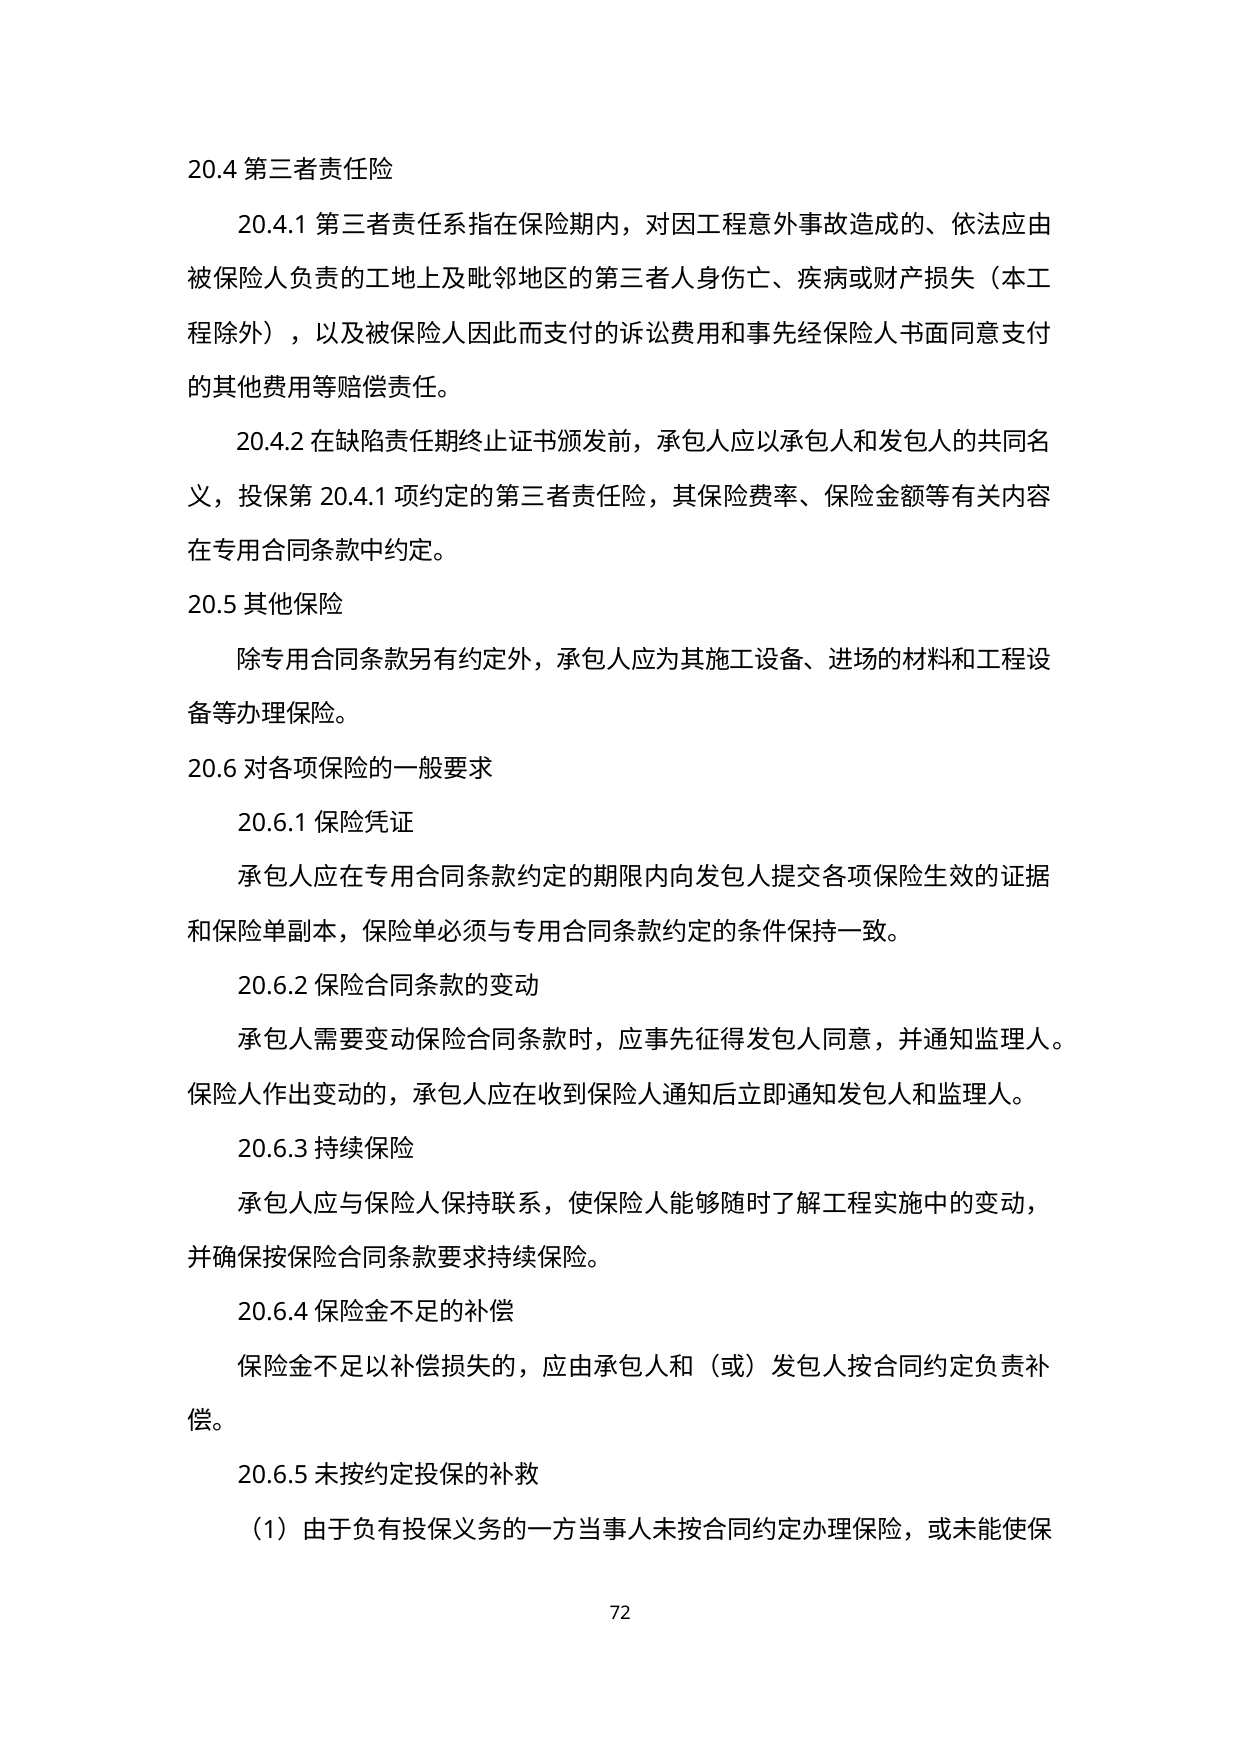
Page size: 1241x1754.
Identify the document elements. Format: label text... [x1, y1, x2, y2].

text 20.6.4 保险金不足的补偿 [187, 1292, 1053, 1328]
text 承包人需要变动保险合同条款时，应事先征得发包人同意，并通知监理人。保险人作出变动的，承包人应在收到保险人通知后立即通知发包人和监理人。 [187, 1020, 1053, 1111]
text 20.4.1 第三者责任系指在保险期内，对因工程意外事故造成的、依法应由被保险人负责的工地上及毗邻地区的第三者人身伤亡、疾病或财产损失（本工程除外），以及被保险人因此而支付的诉讼费用和事先经保险人书面同意支付的其他费用等赔偿责任。 [187, 204, 1053, 404]
text 20.6.1 保险凭证 [187, 802, 1053, 839]
text 除专用合同条款另有约定外，承包人应为其施工设备、进场的材料和工程设备等办理保险。 [187, 639, 1053, 730]
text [187, 1509, 1053, 1546]
text 承包人应与保险人保持联系，使保险人能够随时了解工程实施中的变动，并确保按保险合同条款要求持续保险。 [187, 1183, 1053, 1274]
text 20.4.2 在缺陷责任期终止证书颁发前，承包人应以承包人和发包人的共同名义，投保第20.4.1项约定的第三者责任险，其保险费率、保险金额等有关内容在专用合同条款中约定。 [187, 422, 1053, 567]
text 保险金不足以补偿损失的，应由承包人和（或）发包人按合同约定负责补偿。 [187, 1346, 1053, 1437]
text 20.6.5 未按约定投保的补救 [187, 1455, 1053, 1491]
text 20.6.2 保险合同条款的变动 [187, 966, 1053, 1002]
text 承包人应在专用合同条款约定的期限内向发包人提交各项保险生效的证据和保险单副本，保险单必须与专用合同条款约定的条件保持一致。 [187, 857, 1053, 947]
text 20.5 其他保险 [187, 585, 1053, 621]
text 20.6 对各项保险的一般要求 [187, 748, 1053, 784]
text 20.6.3 持续保险 [187, 1129, 1053, 1165]
text 20.4 第三者责任险 [187, 150, 1053, 186]
